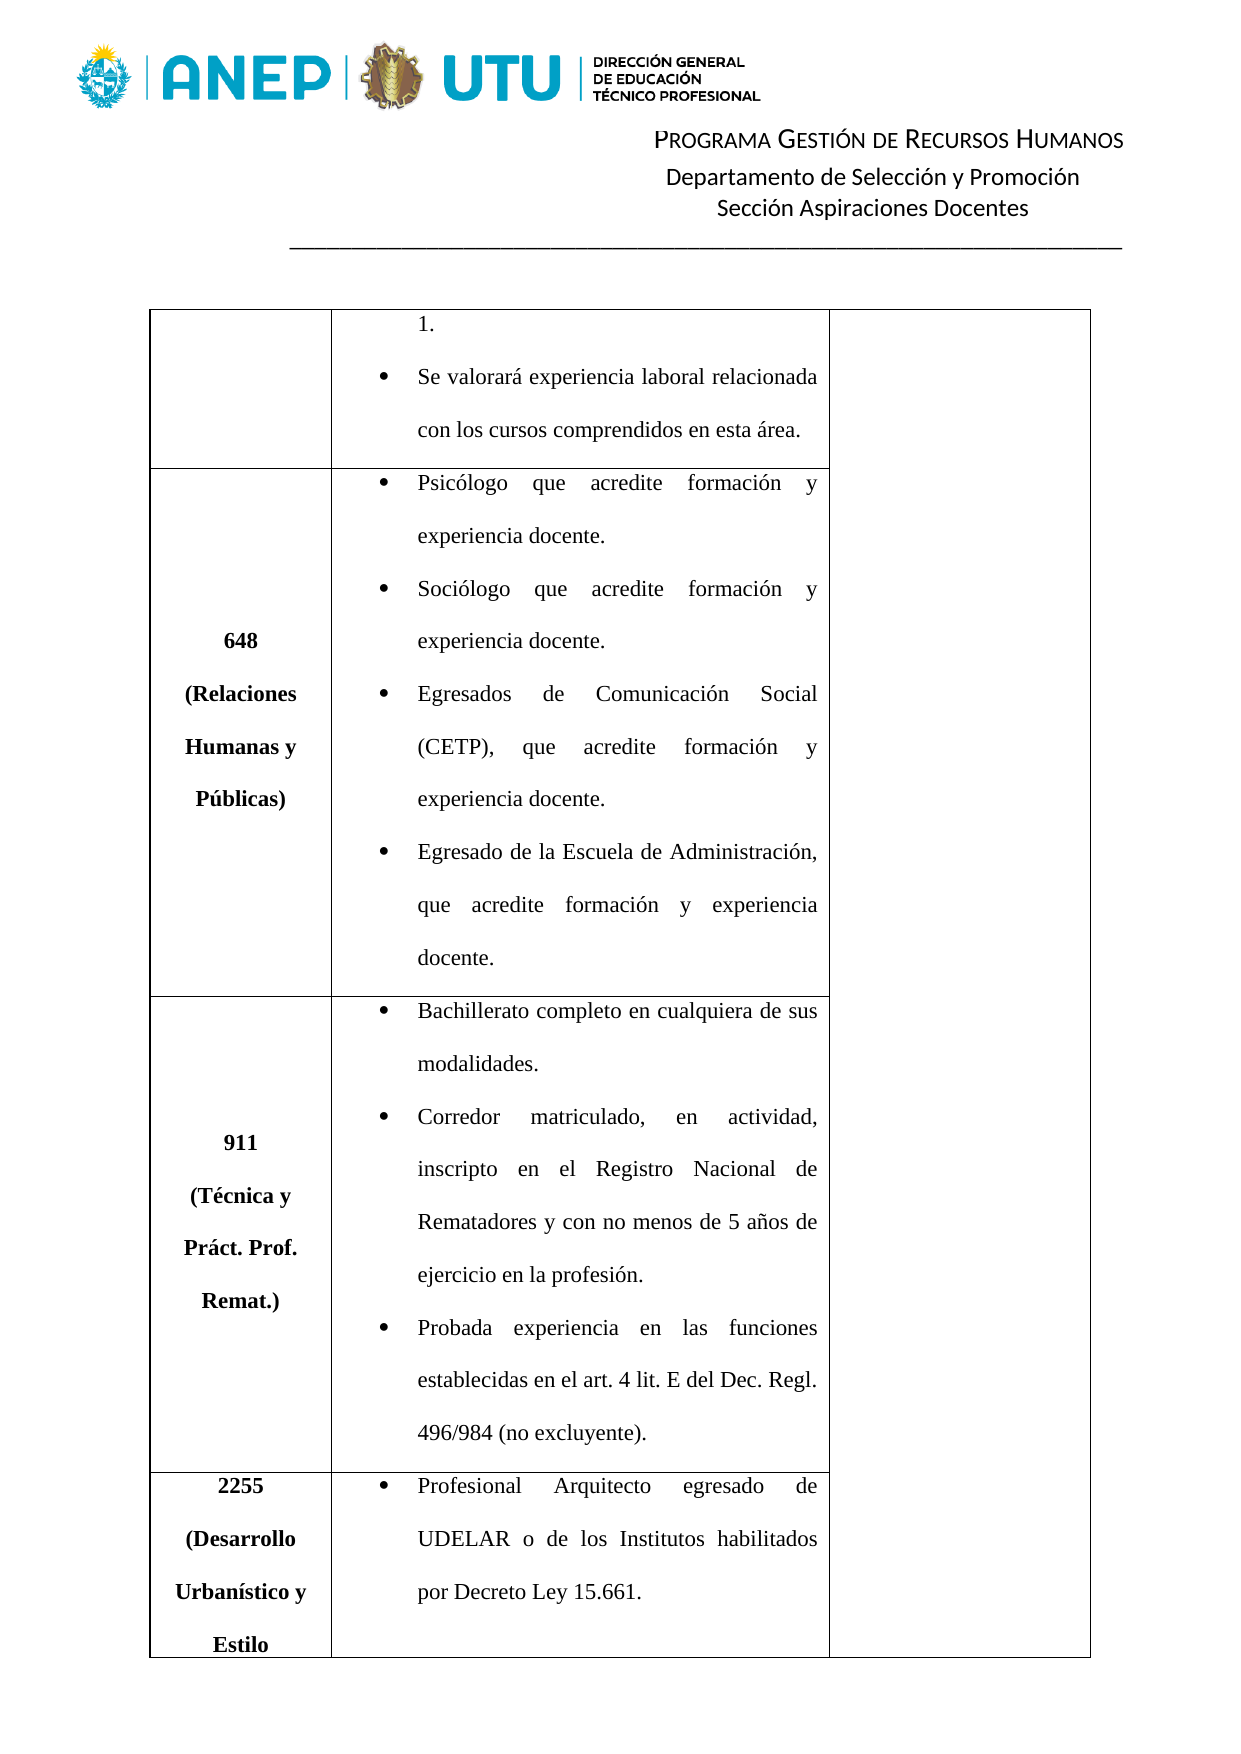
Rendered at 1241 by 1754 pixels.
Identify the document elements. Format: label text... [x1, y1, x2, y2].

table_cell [332, 1473, 829, 1657]
table_cell Psicólogo que acredite formación y experiencia docente. Sociólogo que acredite formación y experiencia docente. Egresados de Comunicación Social (CETP), que acredite formación y experiencia docente. Egresado de la Escuela de Administración, que acredite formación y experiencia docente. [332, 469, 829, 996]
table_cell Bachillerato completo en cualquiera de sus modalidades. Corredor matriculado, en actividad, inscripto en el Registro Nacional de Rematadores y con no menos de 5 años de ejercicio en la profesión. Probada experiencia en las funciones establecidas en el art. 4 lit. E del Dec. Regl. 496/984 (no excluyente). [332, 997, 829, 1472]
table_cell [332, 310, 829, 468]
table_cell 648 (Relaciones Humanas y Públicas) [151, 469, 331, 996]
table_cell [151, 1473, 331, 1657]
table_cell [151, 310, 331, 468]
table_cell 911 (Técnica y Práct. Prof. Remat.) [151, 997, 331, 1472]
picture [67, 26, 773, 130]
